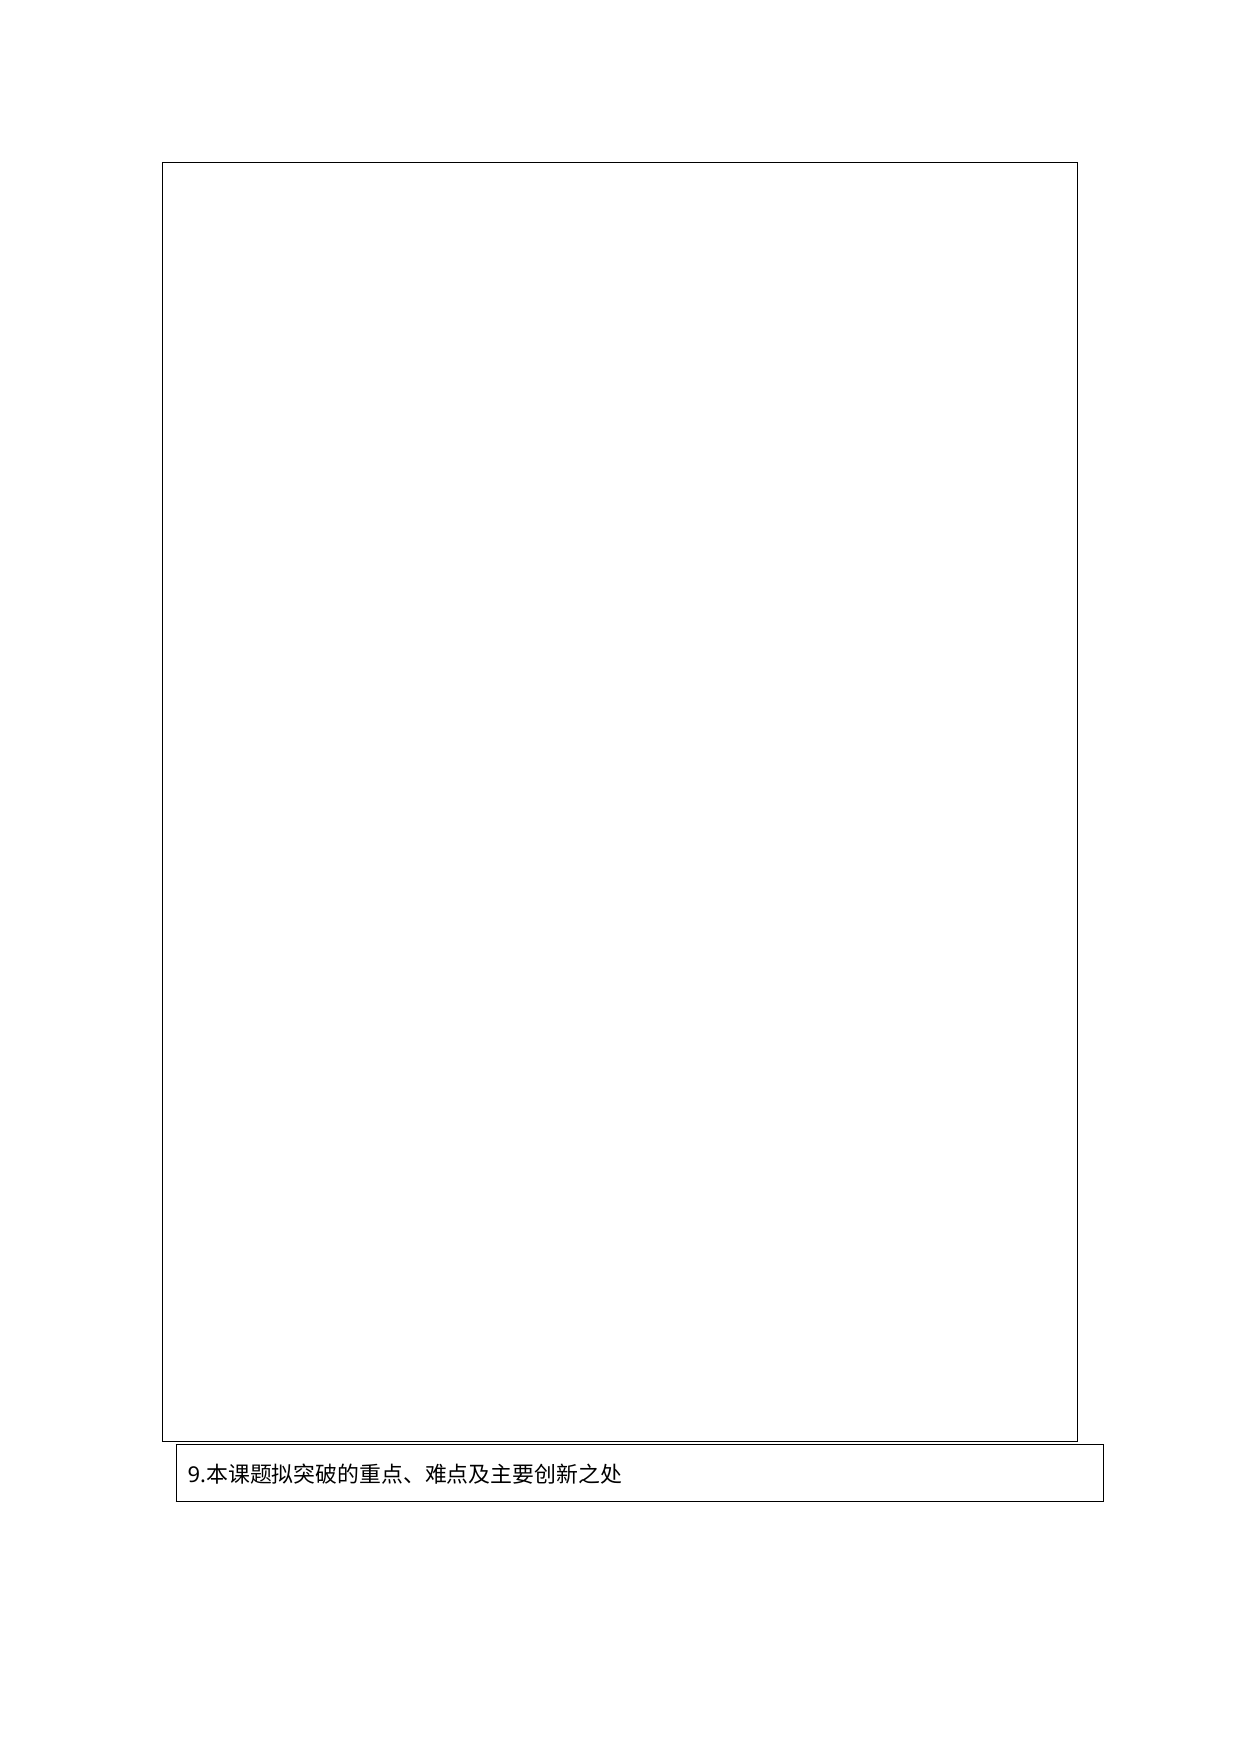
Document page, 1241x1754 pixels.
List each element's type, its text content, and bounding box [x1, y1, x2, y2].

table_header 9.本课题拟突破的重点、难点及主要创新之处 [177, 1445, 1103, 1501]
table_cell [163, 163, 1077, 1441]
